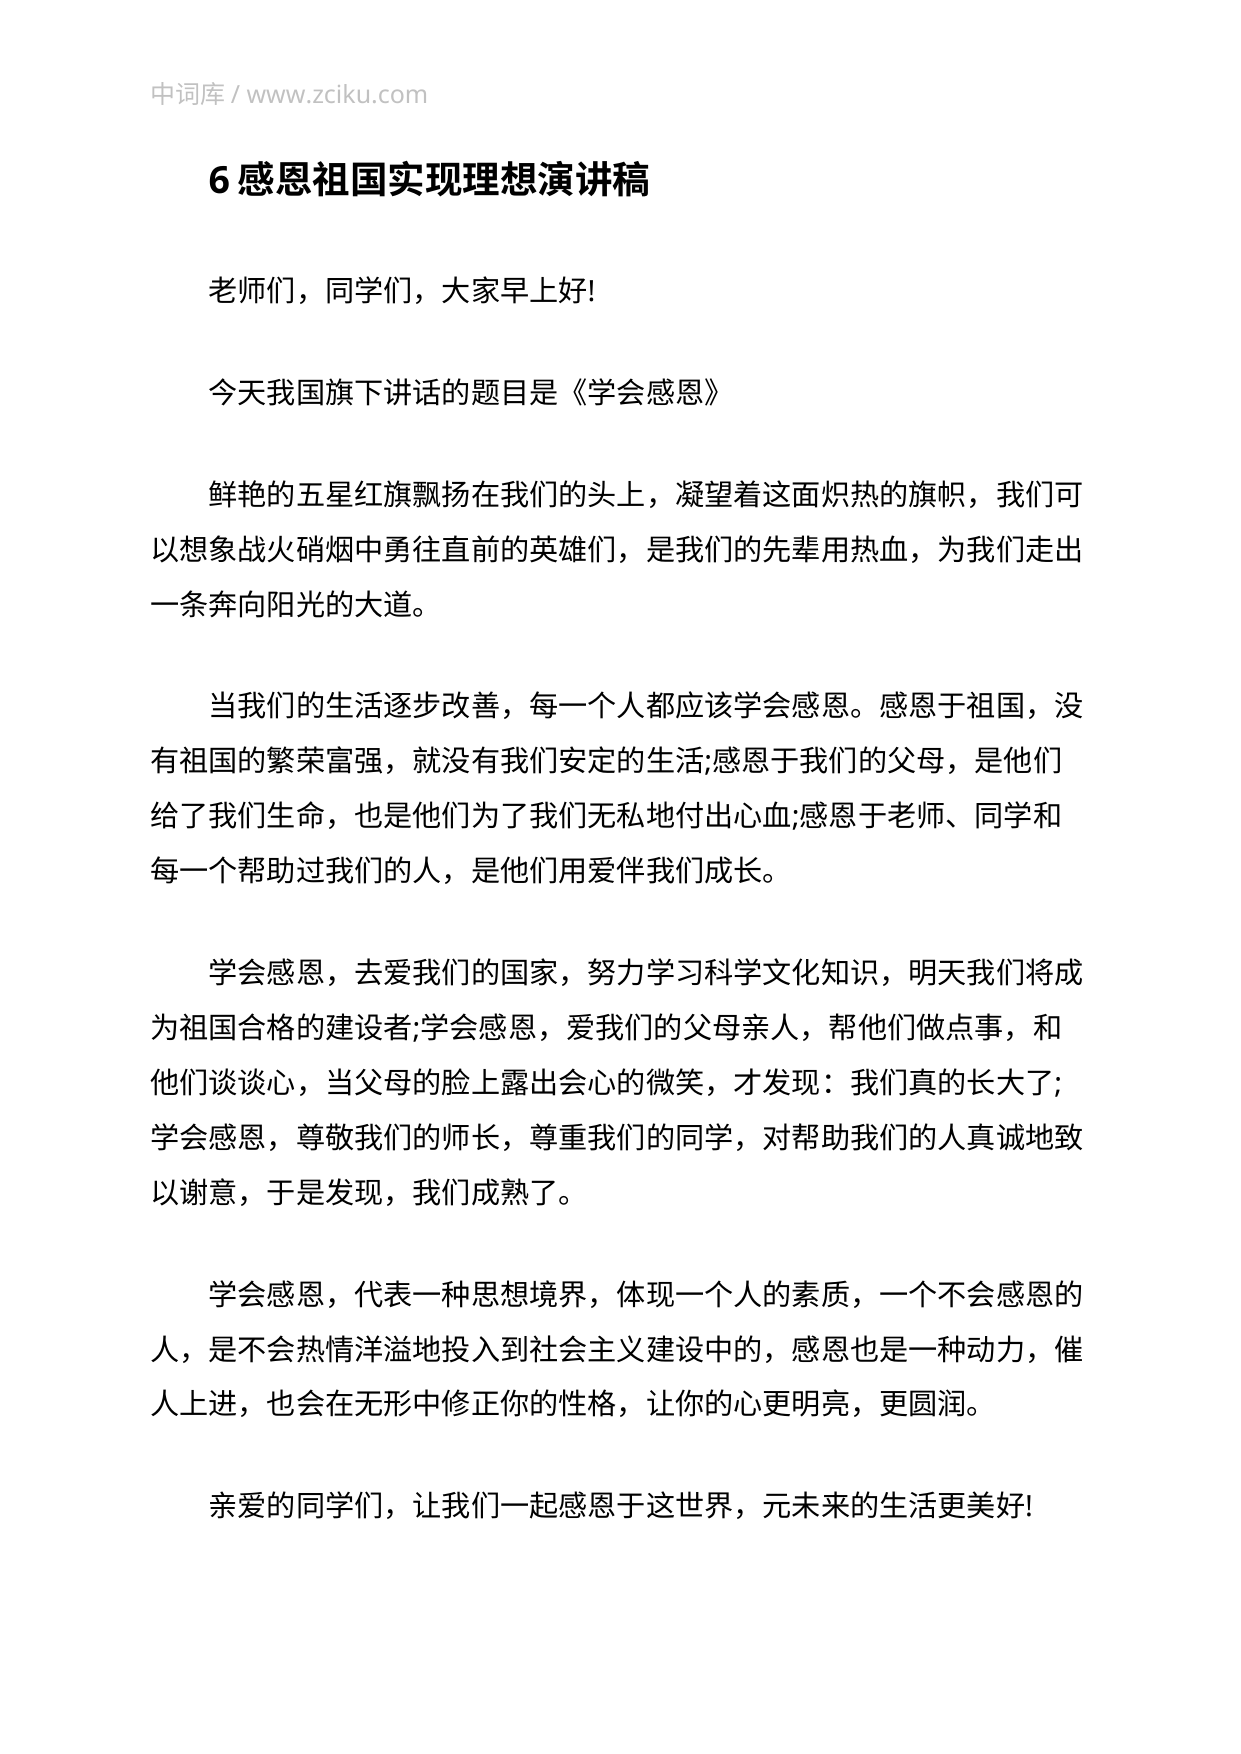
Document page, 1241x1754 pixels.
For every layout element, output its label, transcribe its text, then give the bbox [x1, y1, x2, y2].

text 当我们的生活逐步改善，每一个人都应该学会感恩。感恩于祖国，没有祖国的繁荣富强，就没有我们安定的生活;感恩于我们的父母，是他们给了我们生命，也是他们为了我们无私地付出心血;感恩于老师、同学和每一个帮助过我们的人，是他们用爱伴我们成长。 [150, 683, 1090, 890]
text 今天我国旗下讲话的题目是《学会感恩》 [150, 369, 1090, 412]
text 老师们，同学们，大家早上好! [150, 268, 1090, 310]
text 6感恩祖国实现理想演讲稿 [150, 150, 1090, 204]
text 鲜艳的五星红旗飘扬在我们的头上，凝望着这面炽热的旗帜，我们可以想象战火硝烟中勇往直前的英雄们，是我们的先辈用热血，为我们走出一条奔向阳光的大道。 [150, 471, 1090, 623]
text 学会感恩，代表一种思想境界，体现一个人的素质，一个不会感恩的人，是不会热情洋溢地投入到社会主义建设中的，感恩也是一种动力，催人上进，也会在无形中修正你的性格，让你的心更明亮，更圆润。 [150, 1271, 1090, 1423]
text 学会感恩，去爱我们的国家，努力学习科学文化知识，明天我们将成为祖国合格的建设者;学会感恩，爱我们的父母亲人，帮他们做点事，和他们谈谈心，当父母的脸上露出会心的微笑，才发现：我们真的长大了;学会感恩，尊敬我们的师长，尊重我们的同学，对帮助我们的人真诚地致以谢意，于是发现，我们成熟了。 [150, 949, 1090, 1212]
text 亲爱的同学们，让我们一起感恩于这世界，元未来的生活更美好! [150, 1483, 1090, 1525]
